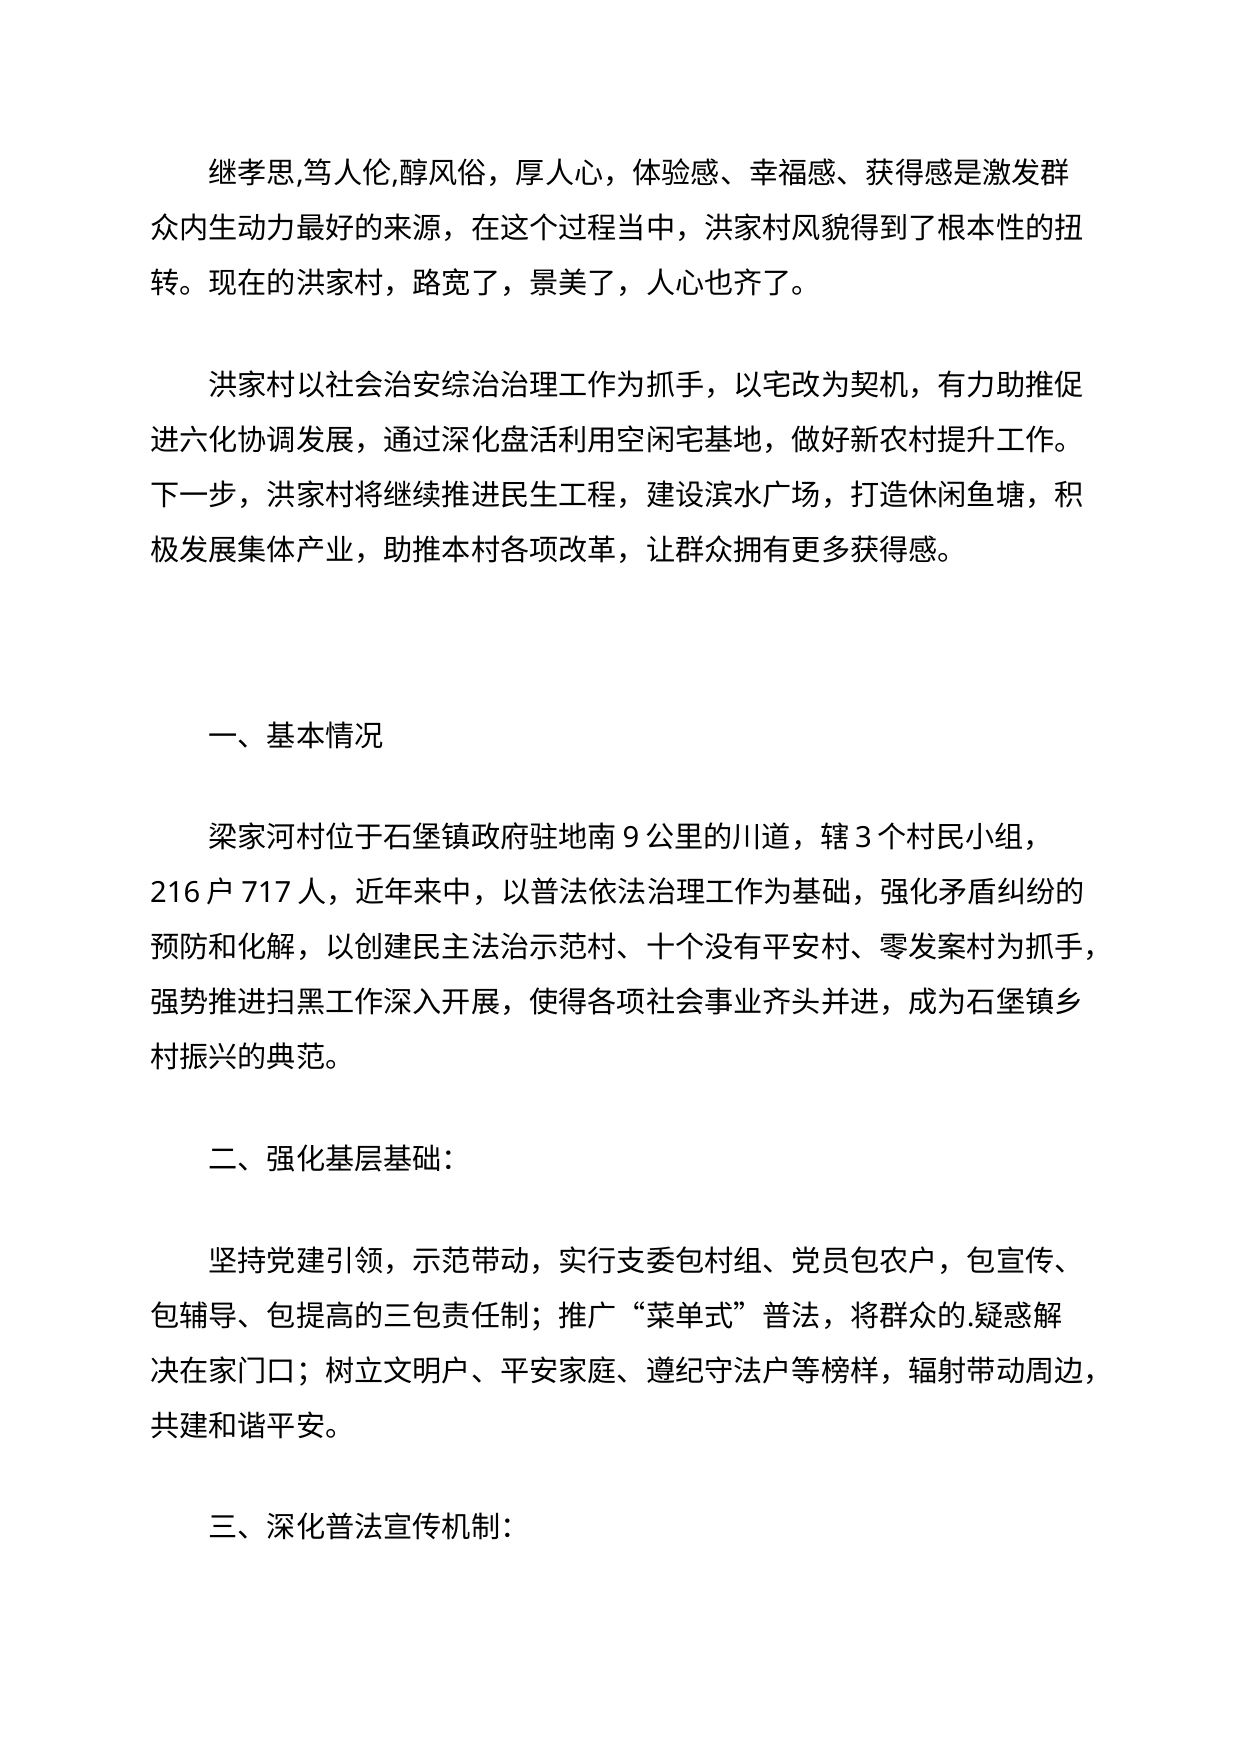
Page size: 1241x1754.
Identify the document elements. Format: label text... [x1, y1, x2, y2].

text 三、深化普法宣传机制： [150, 1504, 1090, 1546]
text 坚持党建引领，示范带动，实行支委包村组、党员包农户，包宣传、包辅导、包提高的三包责任制；推广“菜单式”普法，将群众的.疑惑解决在家门口；树立文明户、平安家庭、遵纪守法户等榜样，辐射带动周边，共建和谐平安。 [150, 1237, 1090, 1444]
text 二、强化基层基础： [150, 1136, 1090, 1178]
text 继孝思,笃人伦,醇风俗，厚人心，体验感、幸福感、获得感是激发群众内生动力最好的来源，在这个过程当中，洪家村风貌得到了根本性的扭转。现在的洪家村，路宽了，景美了，人心也齐了。 [150, 150, 1090, 302]
text 洪家村以社会治安综治治理工作为抓手，以宅改为契机，有力助推促进六化协调发展，通过深化盘活利用空闲宅基地，做好新农村提升工作。下一步，洪家村将继续推进民生工程，建设滨水广场，打造休闲鱼塘，积极发展集体产业，助推本村各项改革，让群众拥有更多获得感。 [150, 362, 1090, 569]
text 一、基本情况 [150, 712, 1090, 754]
text 梁家河村位于石堡镇政府驻地南9公里的川道，辖3个村民小组，216户717人，近年来中，以普法依法治理工作为基础，强化矛盾纠纷的预防和化解，以创建民主法治示范村、十个没有平安村、零发案村为抓手，强势推进扫黑工作深入开展，使得各项社会事业齐头并进，成为石堡镇乡村振兴的典范。 [150, 814, 1090, 1076]
